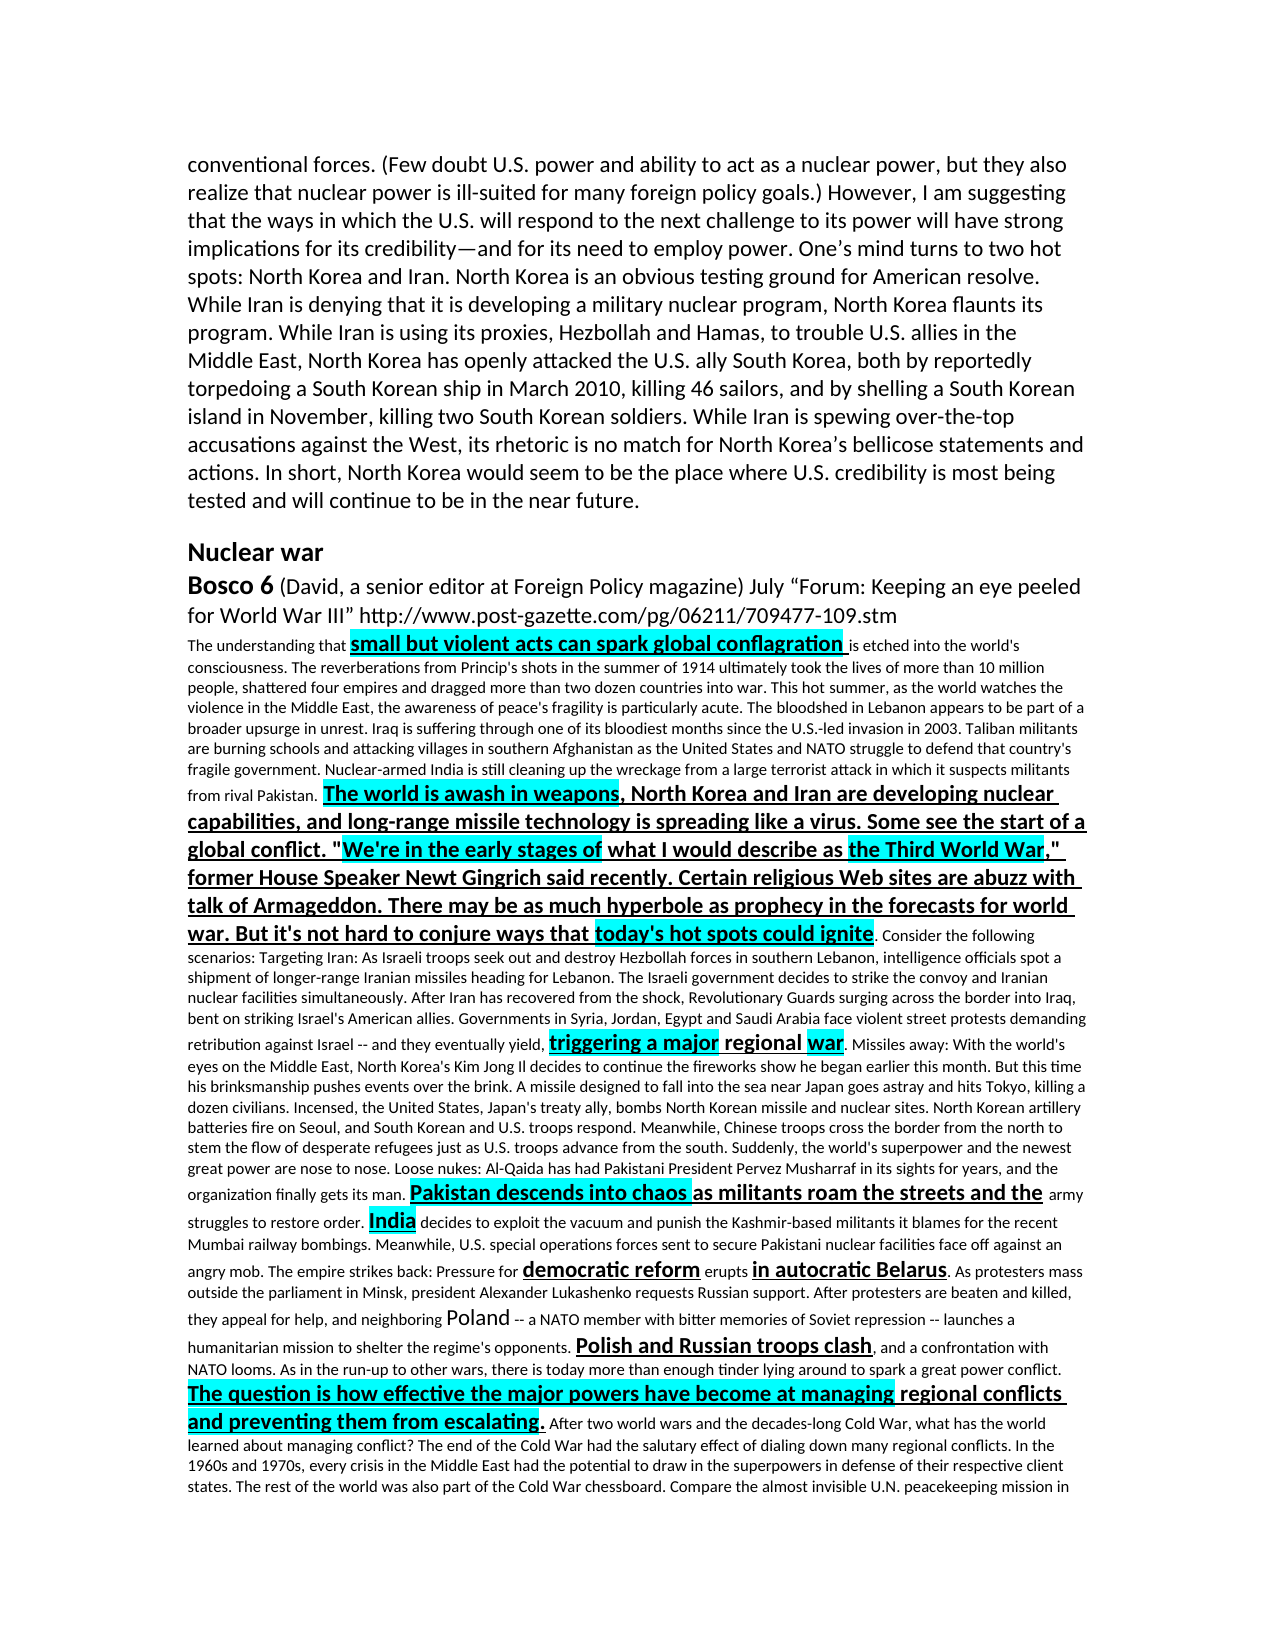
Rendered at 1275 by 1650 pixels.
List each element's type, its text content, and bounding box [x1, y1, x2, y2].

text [187, 832, 1087, 1496]
subtitle Nuclear war [187, 535, 1087, 568]
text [187, 150, 1087, 514]
text Bosco 6 (David, a senior editor at Foreign Policy magazine) July “Forum: Keeping an eye peeled for World War III” http://www.post-gazette.com/pg/06211/709477-109.stm [187, 568, 1087, 629]
